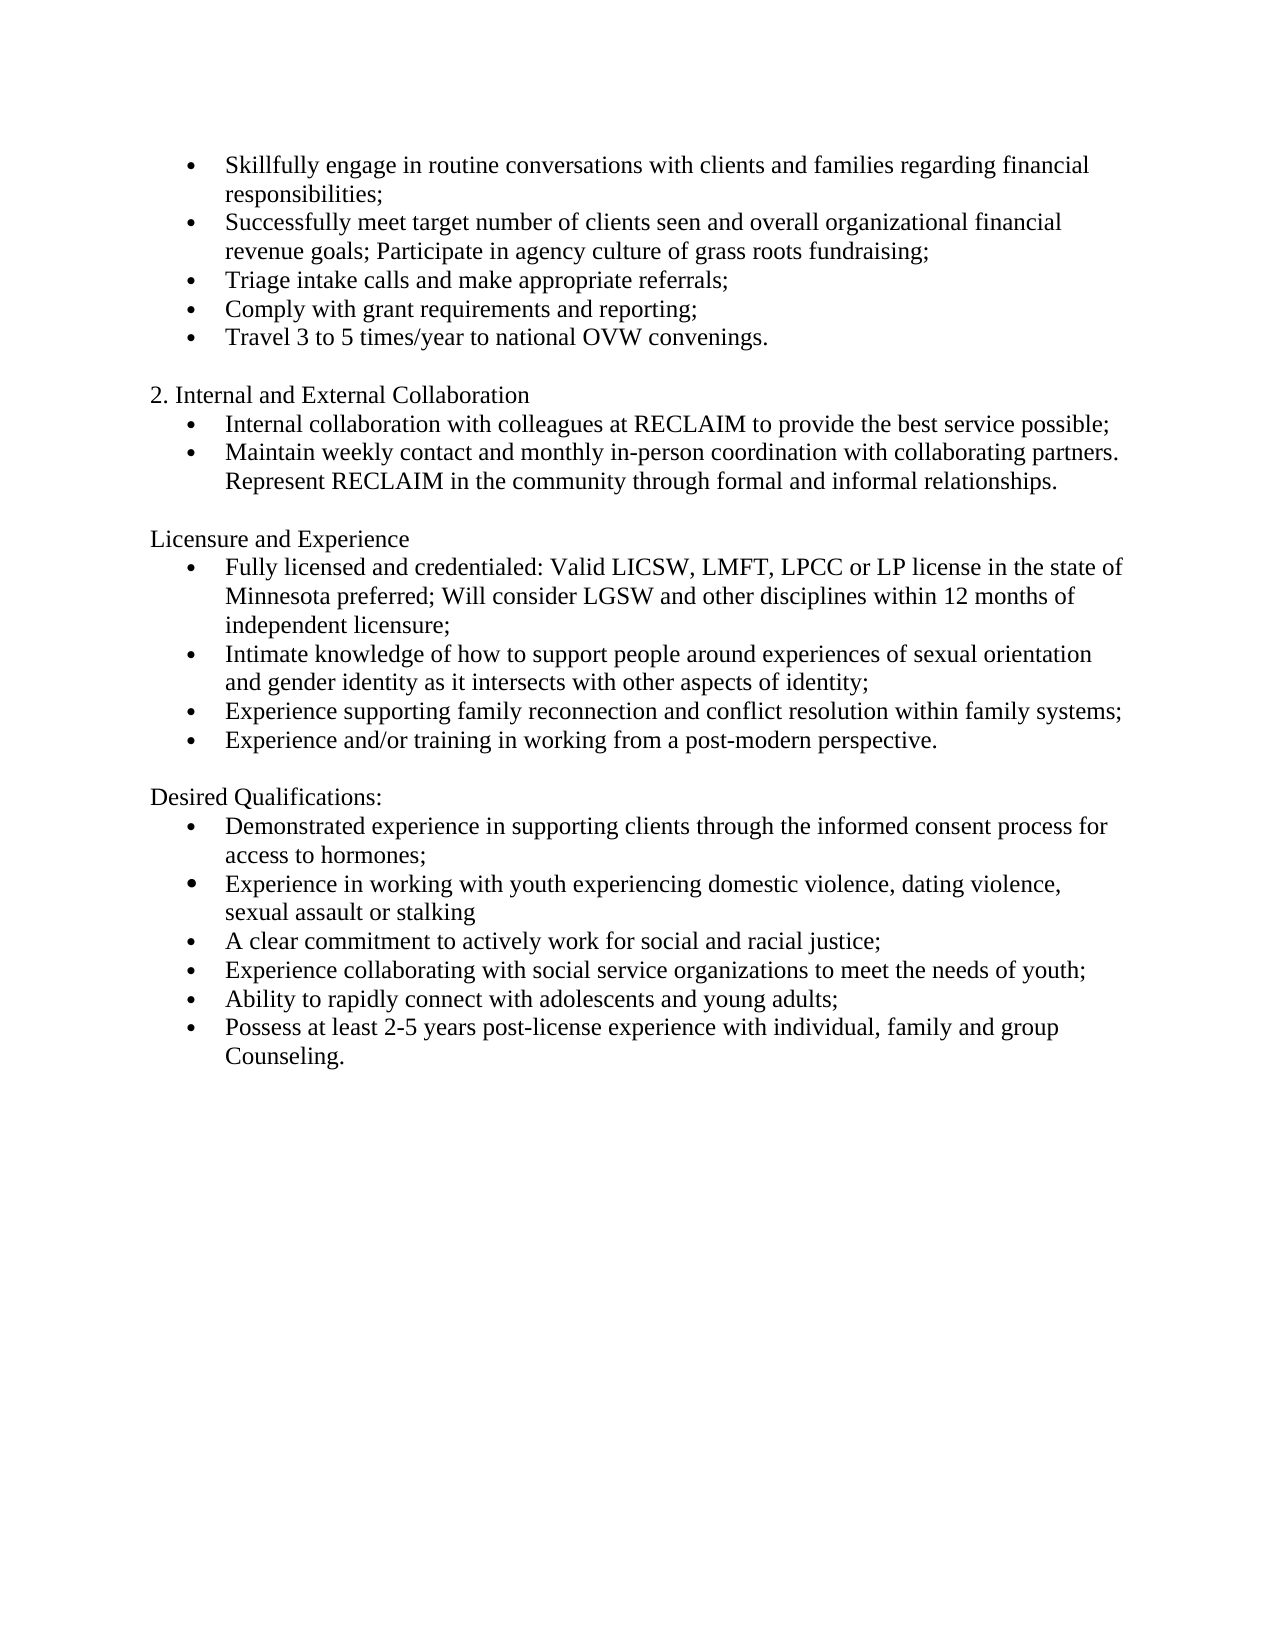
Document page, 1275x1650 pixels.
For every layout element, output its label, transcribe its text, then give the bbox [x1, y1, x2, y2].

text access to hormones; [225, 840, 1125, 869]
text revenue goals; Participate in agency culture of grass roots fundraising; [225, 236, 1125, 265]
list Maintain weekly contact and monthly in-person coordination with collaborating partners. Represent RECLAIM in the community through formal and informal relationships. [187, 437, 1125, 495]
list Experience in working with youth experiencing domestic violence, dating violence, sexual assault or stalking [187, 869, 1125, 926]
list Possess at least 2-5 years post-license experience with individual, family and group [187, 1012, 1125, 1041]
list Intimate knowledge of how to support people around experiences of sexual orientation and gender identity as it intersects with other aspects of identity; [187, 639, 1125, 696]
list Ability to rapidly connect with adolescents and young adults; [187, 984, 1125, 1012]
list Experience and/or training in working from a post-modern perspective. [187, 725, 1125, 754]
list Demonstrated experience in supporting clients through the informed consent process for [187, 811, 1125, 840]
list Fully licensed and credentialed: Valid LICSW, LMFT, LPCC or LP license in the state of Minnesota preferred; Will consider LGSW and other disciplines within 12 months of independent licensure; [187, 552, 1125, 639]
list A clear commitment to actively work for social and racial justice; [187, 926, 1125, 955]
list Experience supporting family reconnection and conflict resolution within family systems; [187, 696, 1125, 725]
list Experience collaborating with social service organizations to meet the needs of youth; [187, 955, 1125, 984]
list Internal collaboration with colleagues at RECLAIM to provide the best service possible; [187, 409, 1125, 437]
list Skillfully engage in routine conversations with clients and families regarding financial responsibilities; [187, 150, 1125, 207]
text Desired Qualifications: [150, 782, 1125, 811]
text Counseling. [225, 1041, 1125, 1070]
list Triage intake calls and make appropriate referrals; [187, 265, 1125, 294]
list Successfully meet target number of clients seen and overall organizational financial [187, 207, 1125, 236]
text Licensure and Experience [150, 524, 1125, 552]
list Travel 3 to 5 times/year to national OVW convenings. [187, 322, 1125, 351]
list Comply with grant requirements and reporting; [187, 294, 1125, 322]
text 2. Internal and External Collaboration [150, 380, 1125, 409]
